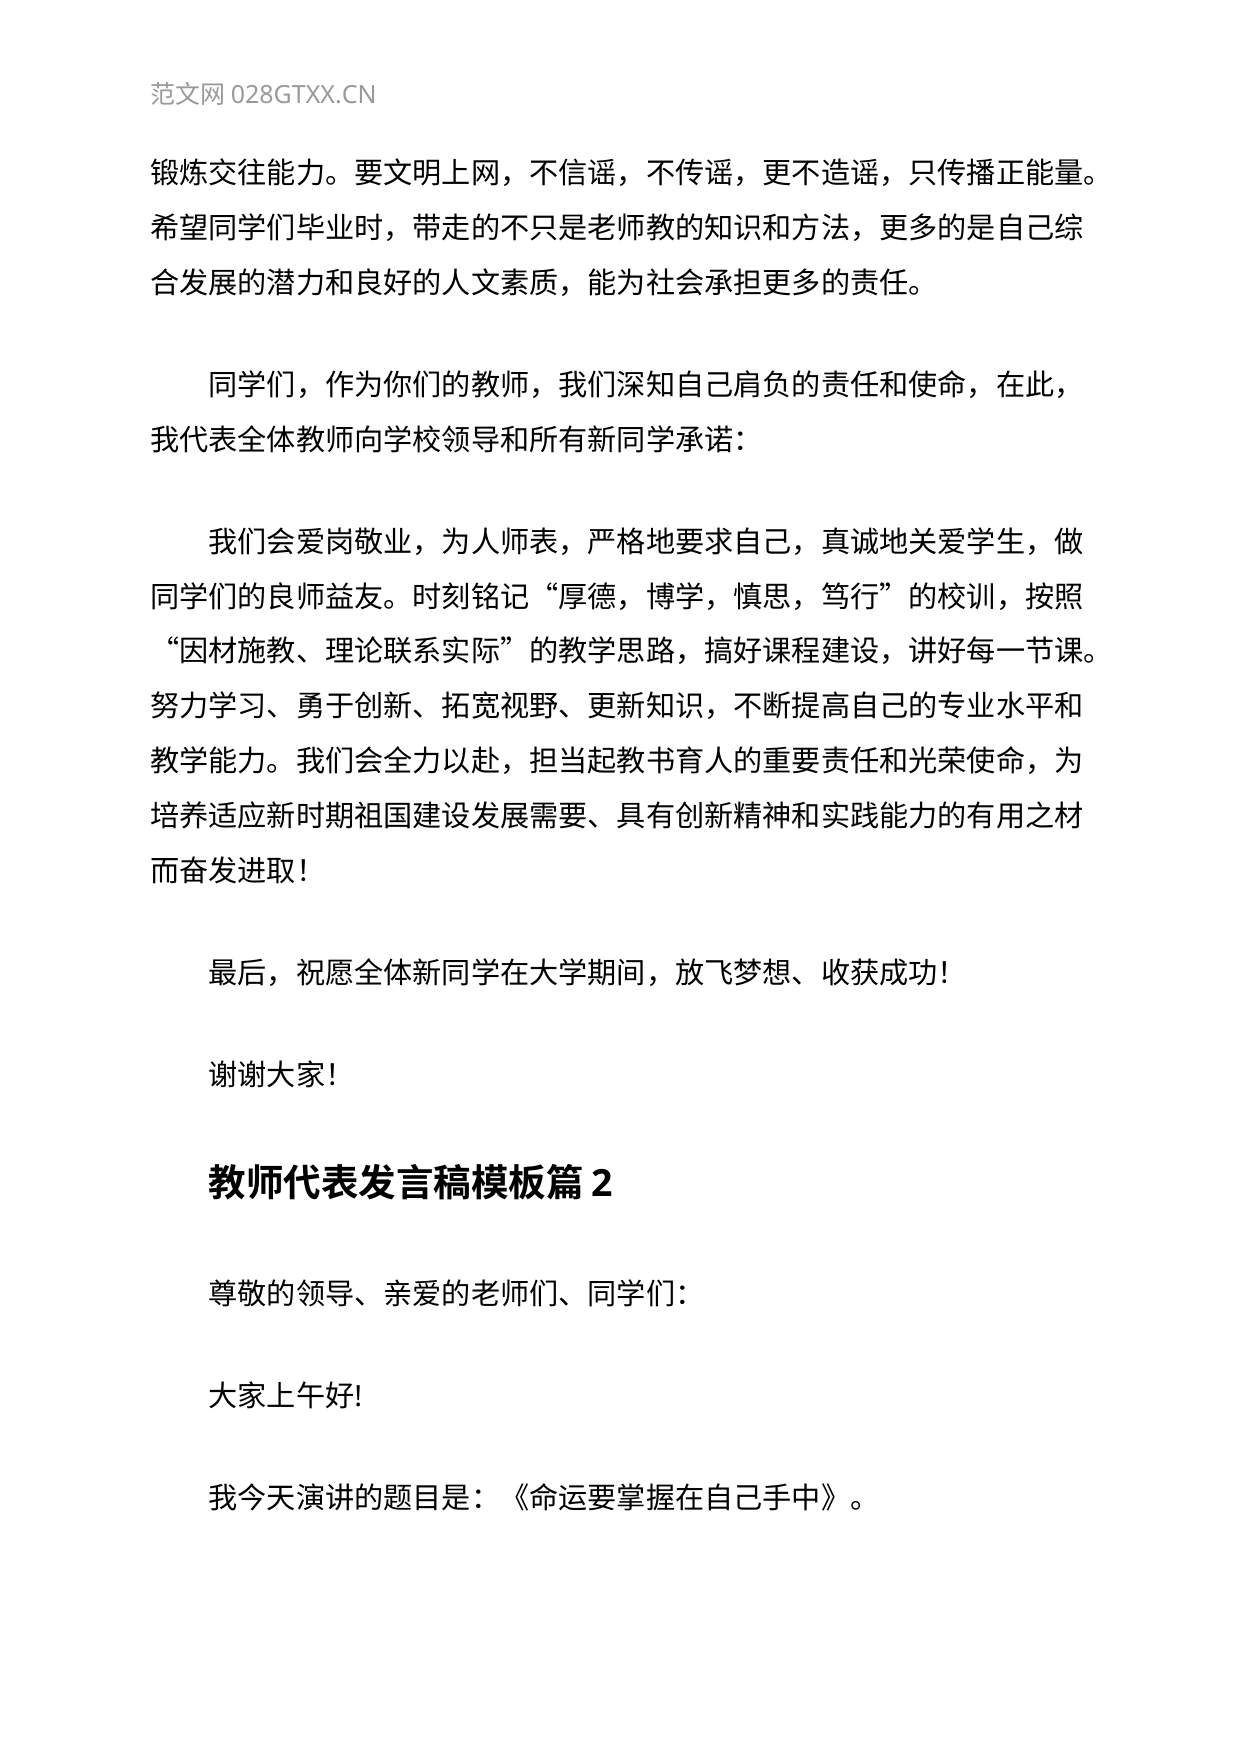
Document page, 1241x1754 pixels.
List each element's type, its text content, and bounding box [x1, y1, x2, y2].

text 大家上午好! [150, 1372, 1090, 1415]
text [150, 150, 1090, 302]
text 尊敬的领导、亲爱的老师们、同学们： [150, 1271, 1090, 1313]
text 我今天演讲的题目是：《命运要掌握在自己手中》。 [150, 1474, 1090, 1517]
text 谢谢大家！ [150, 1051, 1090, 1093]
text 教师代表发言稿模板篇2 [150, 1153, 1090, 1207]
text 我们会爱岗敬业，为人师表，严格地要求自己，真诚地关爱学生，做同学们的良师益友。时刻铭记“厚德，博学，慎思，笃行”的校训，按照“因材施教、理论联系实际”的教学思路，搞好课程建设，讲好每一节课。努力学习、勇于创新、拓宽视野、更新知识，不断提高自己的专业水平和教学能力。我们会全力以赴，担当起教书育人的重要责任和光荣使命，为培养适应新时期祖国建设发展需要、具有创新精神和实践能力的有用之材而奋发进取！ [150, 518, 1090, 890]
text 同学们，作为你们的教师，我们深知自己肩负的责任和使命，在此，我代表全体教师向学校领导和所有新同学承诺： [150, 362, 1090, 459]
text 最后，祝愿全体新同学在大学期间，放飞梦想、收获成功！ [150, 949, 1090, 992]
